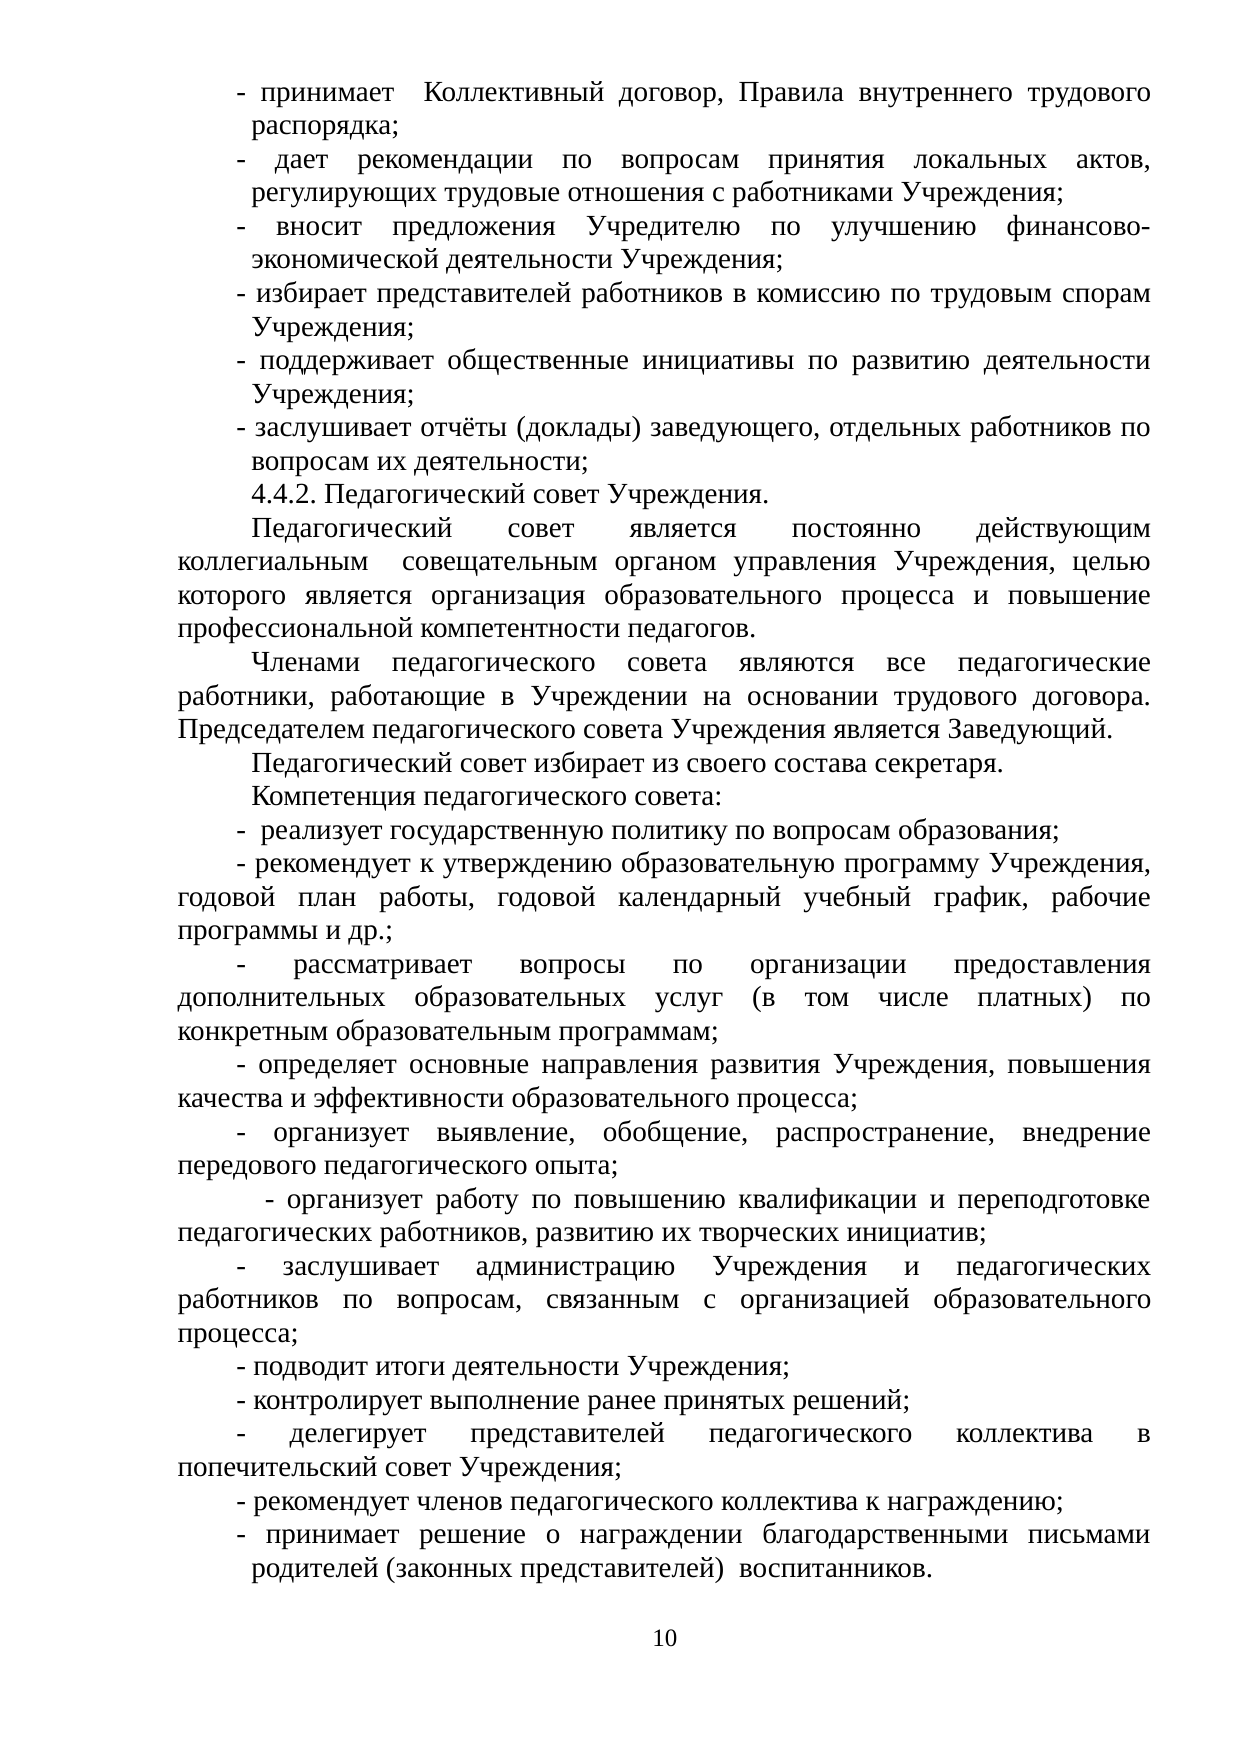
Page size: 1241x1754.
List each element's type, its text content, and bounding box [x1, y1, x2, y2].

text - принимает Коллективный договор, Правила внутреннего трудового распорядка; [236, 74, 1152, 141]
text Компетенция педагогического совета: [177, 778, 1152, 812]
text - заслушивает отчёты (доклады) заведующего, отдельных работников по вопросам их деятельности; [236, 409, 1152, 476]
text 4.4.2. Педагогический совет Учреждения. [177, 476, 1152, 510]
text - принимает решение о награждении благодарственными письмами родителей (законных представителей) воспитанников. [236, 1516, 1152, 1583]
text Педагогический совет избирает из своего состава секретаря. [177, 745, 1152, 778]
text - заслушивает администрацию Учреждения и педагогических работников по вопросам, связанным с организацией образовательного процесса; [177, 1248, 1152, 1348]
text - реализует государственную политику по вопросам образования; [236, 812, 1152, 845]
text - определяет основные направления развития Учреждения, повышения качества и эффективности образовательного процесса; [177, 1047, 1152, 1114]
text Педагогический совет является постоянно действующим коллегиальным совещательным органом управления Учреждения, целью которого является организация образовательного процесса и повышение профессиональной компетентности педагогов. [177, 510, 1152, 644]
text - вносит предложения Учредителю по улучшению финансово-экономической деятельности Учреждения; [236, 208, 1152, 275]
text - рассматривает вопросы по организации предоставления дополнительных образовательных услуг (в том числе платных) по конкретным образовательным программам; [177, 946, 1152, 1047]
text - организует работу по повышению квалификации и переподготовке педагогических работников, развитию их творческих инициатив; [177, 1181, 1152, 1248]
text - подводит итоги деятельности Учреждения; [236, 1348, 1152, 1382]
text - поддерживает общественные инициативы по развитию деятельности Учреждения; [236, 342, 1152, 409]
text - избирает представителей работников в комиссию по трудовым спорам Учреждения; [236, 275, 1152, 342]
list - дает рекомендации по вопросам принятия локальных актов, регулирующих трудовые отношения с работниками Учреждения; [236, 141, 1152, 208]
text Членами педагогического совета являются все педагогические работники, работающие в Учреждении на основании трудового договора. Председателем педагогического совета Учреждения является Заведующий. [177, 644, 1152, 745]
text - рекомендует членов педагогического коллектива к награждению; [236, 1483, 1152, 1516]
text - рекомендует к утверждению образовательную программу Учреждения, годовой план работы, годовой календарный учебный график, рабочие программы и др.; [177, 845, 1152, 946]
text - делегирует представителей педагогического коллектива в попечительский совет Учреждения; [177, 1416, 1152, 1483]
text - контролирует выполнение ранее принятых решений; [236, 1382, 1152, 1416]
text - организует выявление, обобщение, распространение, внедрение передового педагогического опыта; [177, 1114, 1152, 1181]
